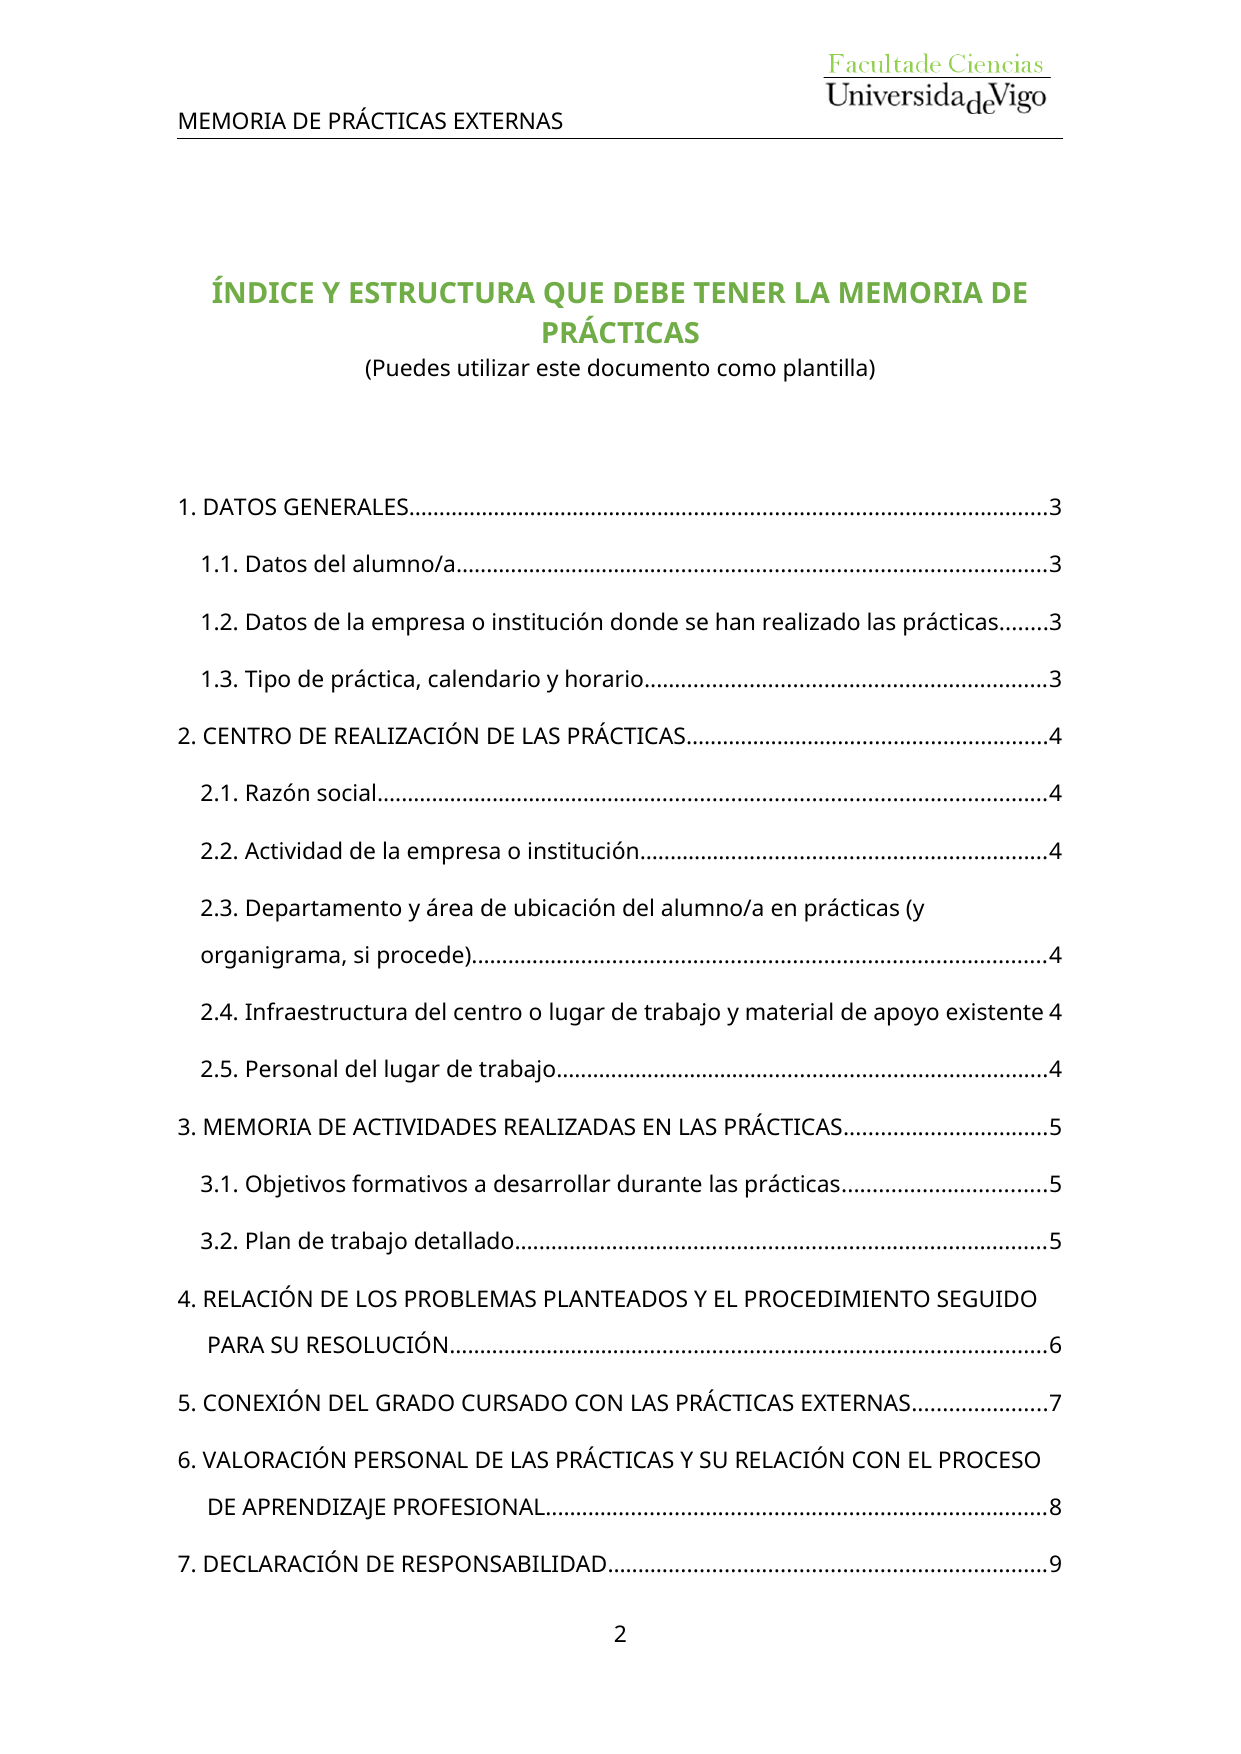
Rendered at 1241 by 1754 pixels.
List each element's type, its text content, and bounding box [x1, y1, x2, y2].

picture [819, 48, 1055, 114]
text ÍNDICE Y ESTRUCTURA QUE DEBE TENER LA MEMORIA DE PRÁCTICAS [177, 273, 1063, 352]
text (Puedes utilizar este documento como plantilla) [177, 352, 1063, 383]
